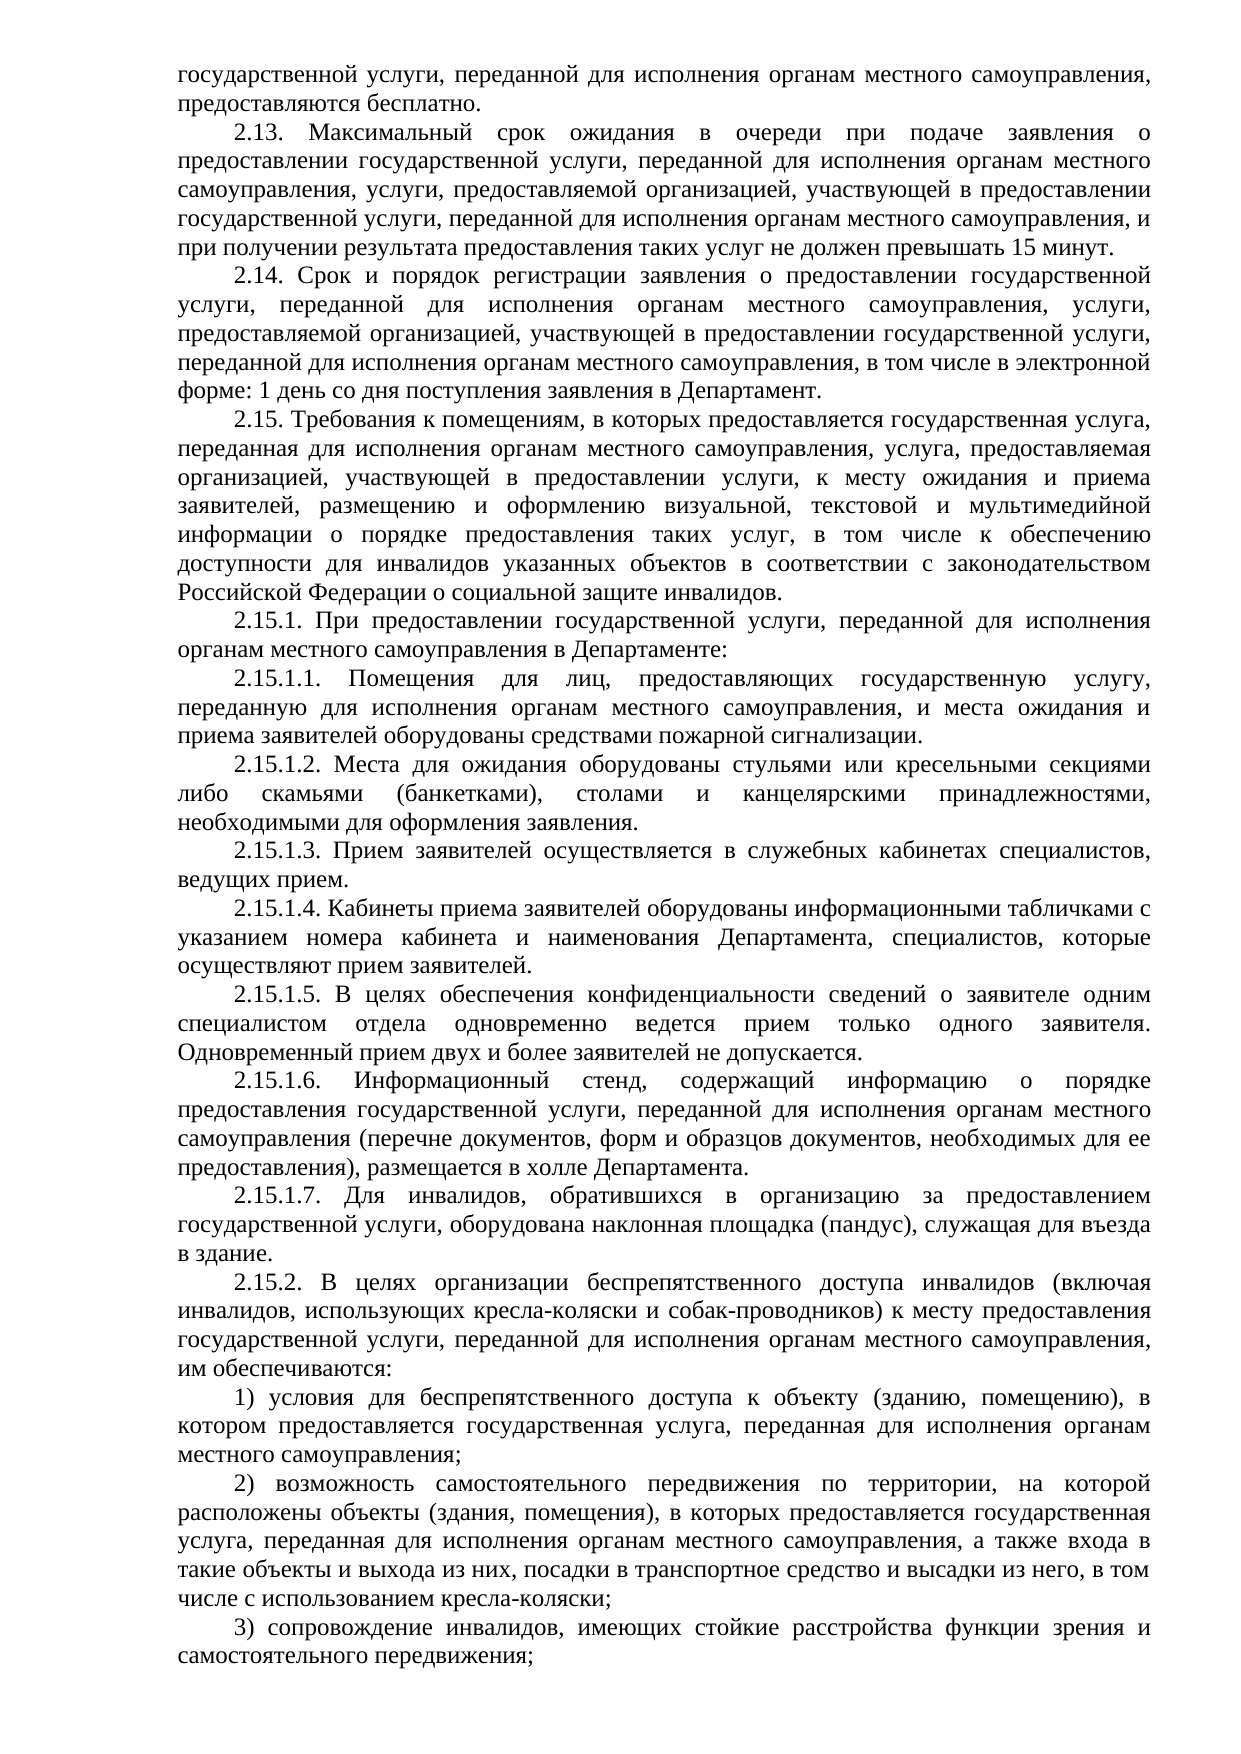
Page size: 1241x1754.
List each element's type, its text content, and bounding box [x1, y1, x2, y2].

text 2.13. Максимальный срок ожидания в очереди при подаче заявления о предоставлении государственной услуги, переданной для исполнения органам местного самоуправления, услуги, предоставляемой организацией, участвующей в предоставлении государственной услуги, переданной для исполнения органам местного самоуправления, и при получении результата предоставления таких услуг не должен превышать 15 минут. [177, 117, 1152, 260]
text 2.15.1.6. Информационный стенд, содержащий информацию о порядке предоставления государственной услуги, переданной для исполнения органам местного самоуправления (перечне документов, форм и образцов документов, необходимых для ее предоставления), размещается в холле Департамента. [177, 1065, 1152, 1180]
text 2.15.1.2. Места для ожидания оборудованы стульями или кресельными секциями либо скамьями (банкетками), столами и канцелярскими принадлежностями, необходимыми для оформления заявления. [177, 749, 1152, 835]
text 2.15.1.5. В целях обеспечения конфиденциальности сведений о заявителе одним специалистом отдела одновременно ведется прием только одного заявителя. Одновременный прием двух и более заявителей не допускается. [177, 979, 1152, 1065]
text 2.15.1. При предоставлении государственной услуги, переданной для исполнения органам местного самоуправления в Департаменте: [177, 605, 1152, 663]
text 2) возможность самостоятельного передвижения по территории, на которой расположены объекты (здания, помещения), в которых предоставляется государственная услуга, переданная для исполнения органам местного самоуправления, а также входа в такие объекты и выхода из них, посадки в транспортное средство и высадки из него, в том числе с использованием кресла-коляски; [177, 1468, 1152, 1612]
text 2.15.1.3. Прием заявителей осуществляется в служебных кабинетах специалистов, ведущих прием. [177, 835, 1152, 893]
text 2.15.1.1. Помещения для лиц, предоставляющих государственную услугу, переданную для исполнения органам местного самоуправления, и места ожидания и приема заявителей оборудованы средствами пожарной сигнализации. [177, 663, 1152, 749]
text 2.15.1.4. Кабинеты приема заявителей оборудованы информационными табличками с указанием номера кабинета и наименования Департамента, специалистов, которые осуществляют прием заявителей. [177, 893, 1152, 979]
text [177, 59, 1152, 117]
text 2.15.1.7. Для инвалидов, обратившихся в организацию за предоставлением государственной услуги, оборудована наклонная площадка (пандус), служащая для въезда в здание. [177, 1180, 1152, 1267]
text 3) сопровождение инвалидов, имеющих стойкие расстройства функции зрения и самостоятельного передвижения; [177, 1612, 1152, 1669]
text 2.15.2. В целях организации беспрепятственного доступа инвалидов (включая инвалидов, использующих кресла-коляски и собак-проводников) к месту предоставления государственной услуги, переданной для исполнения органам местного самоуправления, им обеспечиваются: [177, 1267, 1152, 1382]
text 2.15. Требования к помещениям, в которых предоставляется государственная услуга, переданная для исполнения органам местного самоуправления, услуга, предоставляемая организацией, участвующей в предоставлении услуги, к месту ожидания и приема заявителей, размещению и оформлению визуальной, текстовой и мультимедийной информации о порядке предоставления таких услуг, в том числе к обеспечению доступности для инвалидов указанных объектов в соответствии с законодательством Российской Федерации о социальной защите инвалидов. [177, 404, 1152, 605]
text 1) условия для беспрепятственного доступа к объекту (зданию, помещению), в котором предоставляется государственная услуга, переданная для исполнения органам местного самоуправления; [177, 1382, 1152, 1468]
text 2.14. Срок и порядок регистрации заявления о предоставлении государственной услуги, переданной для исполнения органам местного самоуправления, услуги, предоставляемой организацией, участвующей в предоставлении государственной услуги, переданной для исполнения органам местного самоуправления, в том числе в электронной форме: 1 день со дня поступления заявления в Департамент. [177, 260, 1152, 404]
